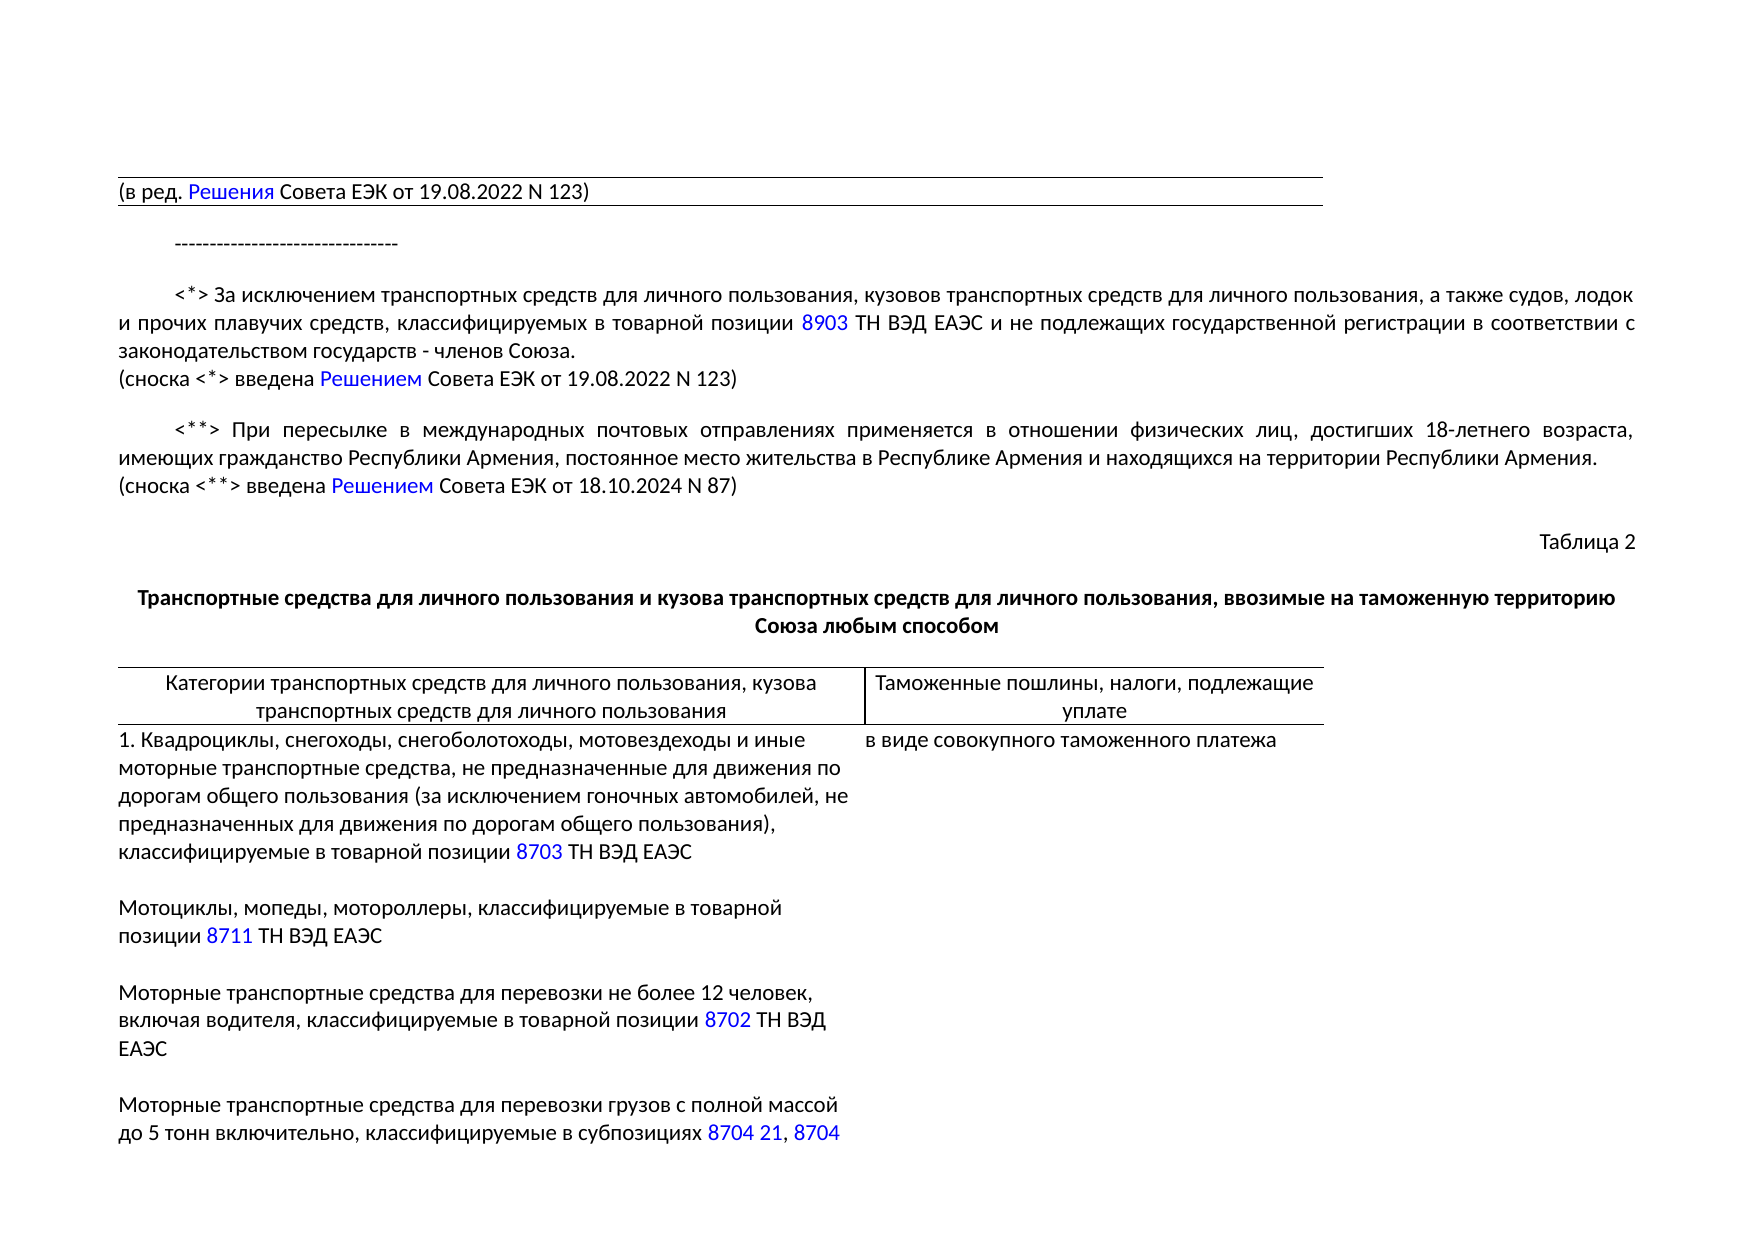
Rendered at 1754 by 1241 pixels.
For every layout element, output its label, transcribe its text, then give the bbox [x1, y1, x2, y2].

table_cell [865, 725, 1324, 1146]
text (сноска <*> введена Решением Совета ЕЭК от 19.08.2022 N 123) [118, 364, 1636, 392]
text <*> За исключением транспортных средств для личного пользования, кузовов транспортных средств для личного пользования, а также судов, лодок и прочих плавучих средств, классифицируемых в товарной позиции 8903 ТН ВЭД ЕАЭС и не подлежащих государственной регистрации в соответствии с законодательством государств - членов Союза. [118, 280, 1636, 364]
table_header Категории транспортных средств для личного пользования, кузова транспортных средств для личного пользования [118, 668, 864, 724]
text (сноска <**> введена Решением Совета ЕЭК от 18.10.2024 N 87) [118, 471, 1636, 499]
text -------------------------------- [118, 229, 1636, 257]
table_header Таможенные пошлины, налоги, подлежащие уплате [866, 668, 1324, 724]
text Транспортные средства для личного пользования и кузова транспортных средств для личного пользования, ввозимые на таможенную территорию Союза любым способом [118, 583, 1636, 639]
text Таблица 2 [118, 527, 1636, 555]
text <**> При пересылке в международных почтовых отправлениях применяется в отношении физических лиц, достигших 18-летнего возраста, имеющих гражданство Республики Армения, постоянное место жительства в Республике Армения и находящихся на территории Республики Армения. [118, 415, 1636, 471]
table_cell (в ред. Решения Совета ЕЭК от 19.08.2022 N 123) [118, 178, 1323, 205]
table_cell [118, 725, 865, 1146]
